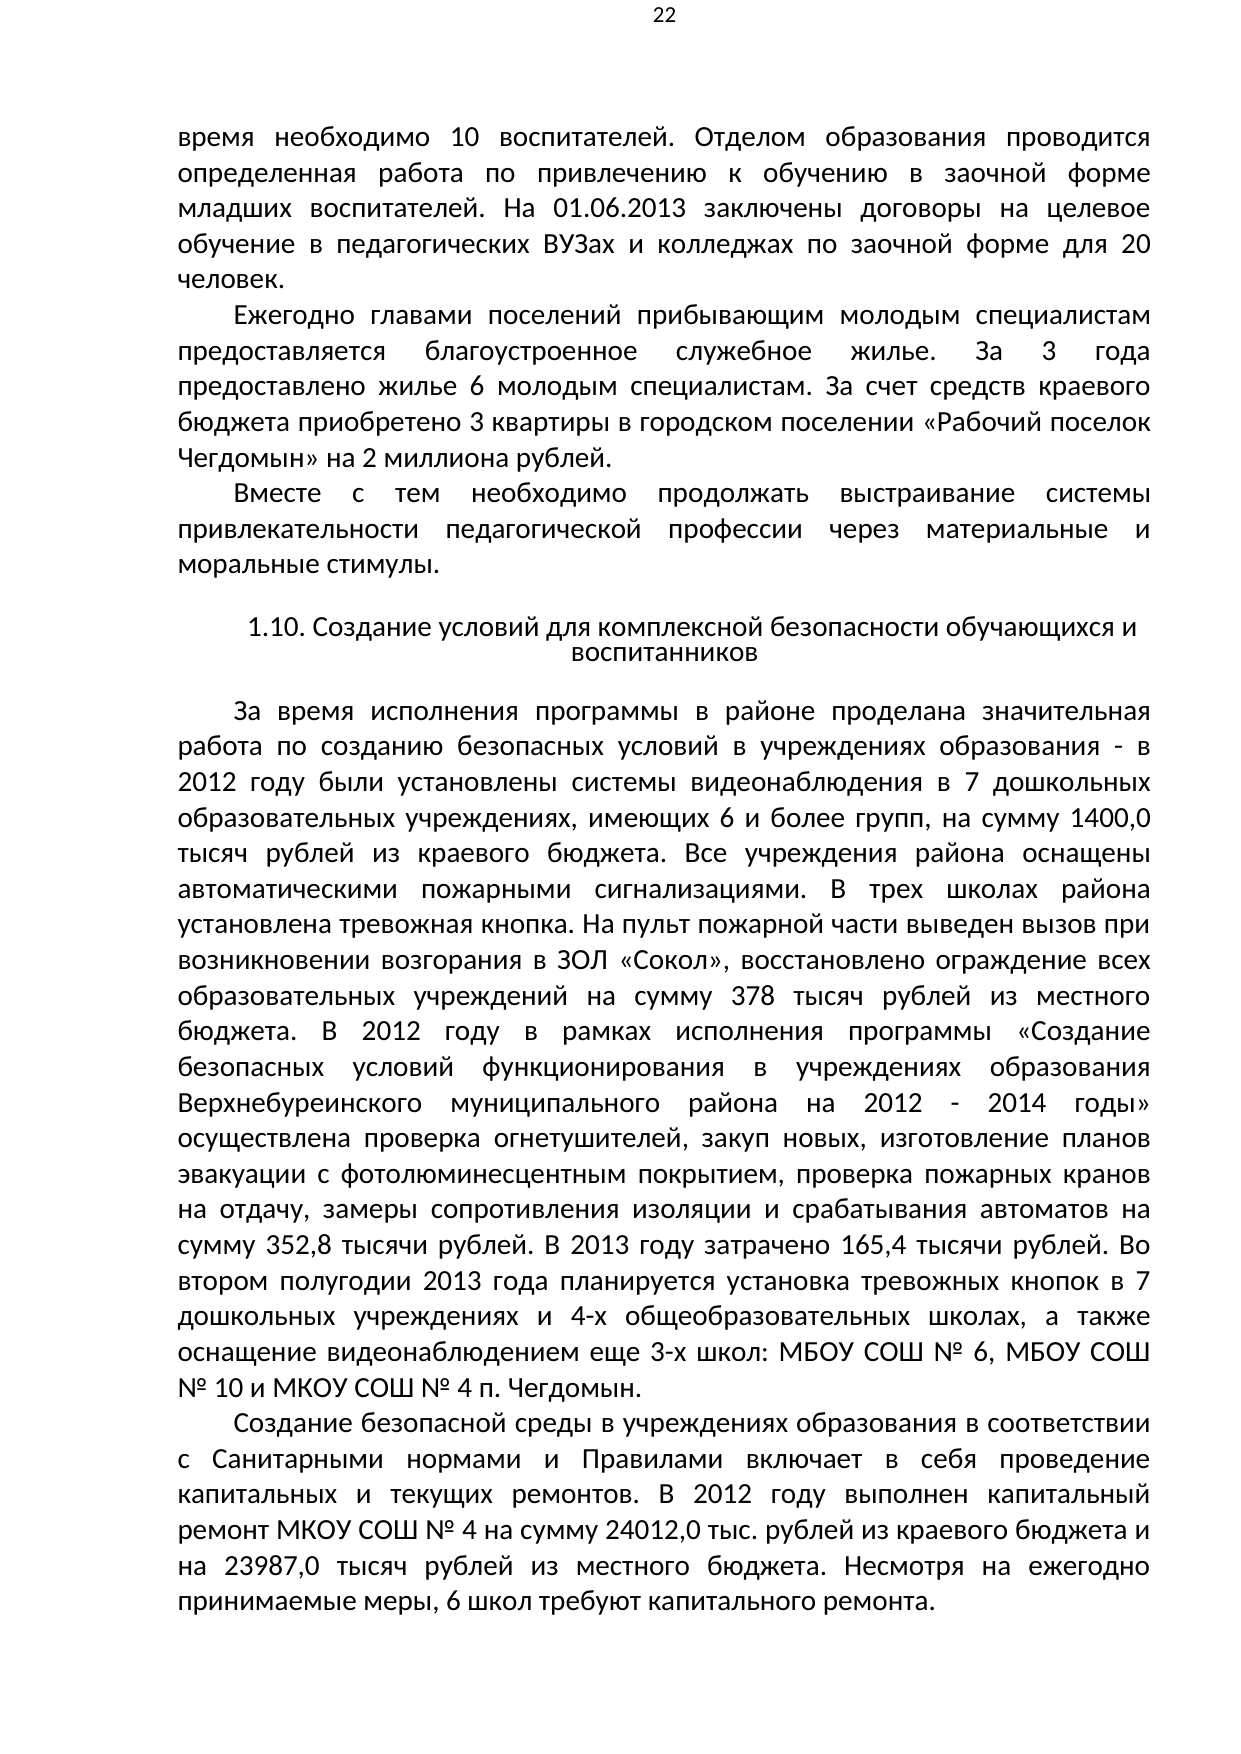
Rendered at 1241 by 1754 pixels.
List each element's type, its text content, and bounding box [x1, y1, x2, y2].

text Создание безопасной среды в учреждениях образования в соответствии с Санитарными нормами и Правилами включает в себя проведение капитальных и текущих ремонтов. В 2012 году выполнен капитальный ремонт МКОУ СОШ № 4 на сумму 24012,0 тыс. рублей из краевого бюджета и на 23987,0 тысяч рублей из местного бюджета. Несмотря на ежегодно принимаемые меры, 6 школ требуют капитального ремонта. [177, 1404, 1152, 1618]
text 1.10. Создание условий для комплексной безопасности обучающихся и воспитанников [177, 617, 1152, 667]
text За время исполнения программы в районе проделана значительная работа по созданию безопасных условий в учреждениях образования - в 2012 году были установлены системы видеонаблюдения в 7 дошкольных образовательных учреждениях, имеющих 6 и более групп, на сумму 1400,0 тысяч рублей из краевого бюджета. Все учреждения района оснащены автоматическими пожарными сигнализациями. В трех школах района установлена тревожная кнопка. На пульт пожарной части выведен вызов при возникновении возгорания в ЗОЛ «Сокол», восстановлено ограждение всех образовательных учреждений на сумму 378 тысяч рублей из местного бюджета. В 2012 году в рамках исполнения программы «Создание безопасных условий функционирования в учреждениях образования Верхнебуреинского муниципального района на 2012 - 2014 годы» осуществлена проверка огнетушителей, закуп новых, изготовление планов эвакуации с фотолюминесцентным покрытием, проверка пожарных кранов на отдачу, замеры сопротивления изоляции и срабатывания автоматов на сумму 352,8 тысячи рублей. В 2013 году затрачено 165,4 тысячи рублей. Во втором полугодии 2013 года планируется установка тревожных кнопок в 7 дошкольных учреждениях и 4-х общеобразовательных школах, а также оснащение видеонаблюдением еще 3-х школ: МБОУ СОШ № 6, МБОУ СОШ № 10 и МКОУ СОШ № 4 п. Чегдомын. [177, 692, 1152, 1404]
text Ежегодно главами поселений прибывающим молодым специалистам предоставляется благоустроенное служебное жилье. За 3 года предоставлено жилье 6 молодым специалистам. За счет средств краевого бюджета приобретено 3 квартиры в городском поселении «Рабочий поселок Чегдомын» на 2 миллиона рублей. [177, 296, 1152, 474]
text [177, 118, 1152, 296]
text Вместе с тем необходимо продолжать выстраивание системы привлекательности педагогической профессии через материальные и моральные стимулы. [177, 474, 1152, 581]
